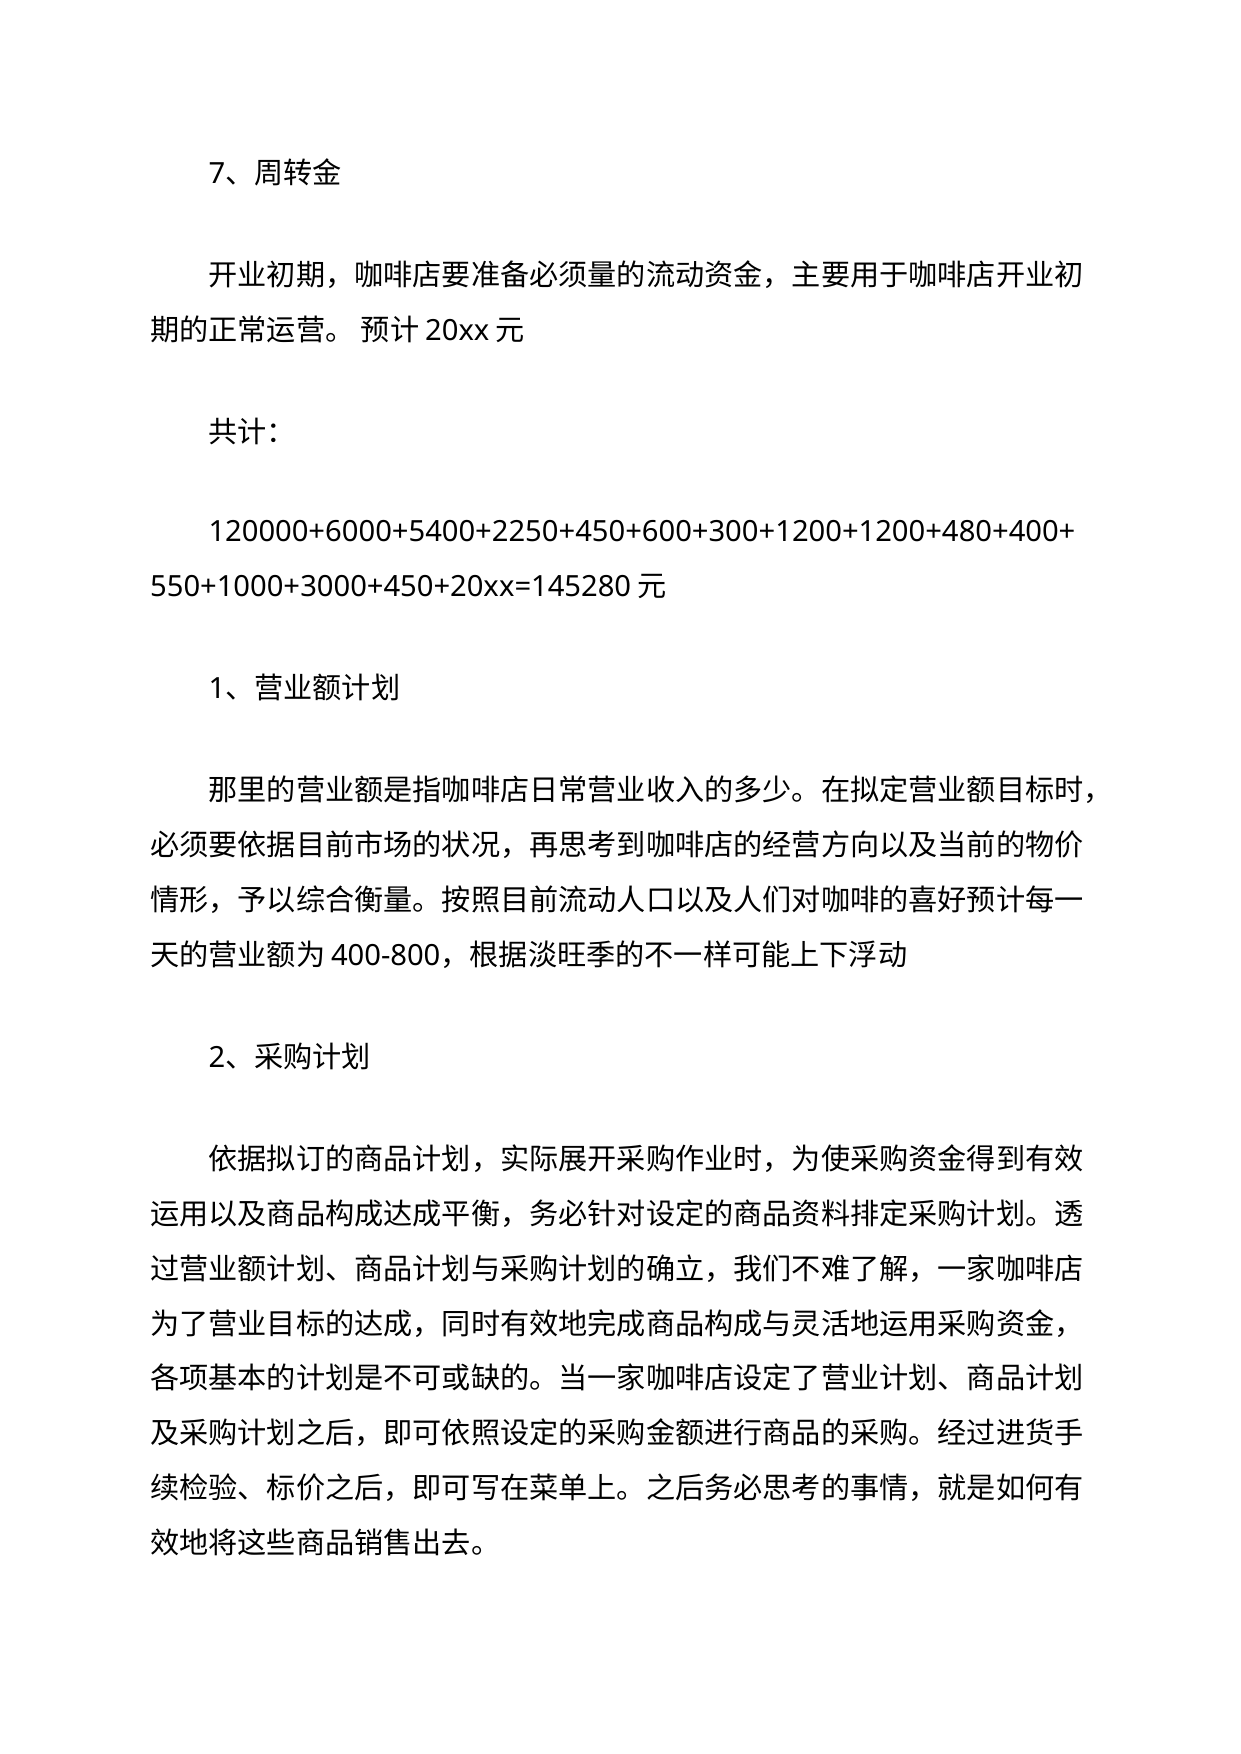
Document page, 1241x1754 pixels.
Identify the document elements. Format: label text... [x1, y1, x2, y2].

text 1、营业额计划 [150, 665, 1090, 707]
text 120000+6000+5400+2250+450+600+300+1200+1200+480+400+550+1000+3000+450+20xx=145280元 [150, 511, 1090, 605]
text 7、周转金 [150, 150, 1090, 192]
text 开业初期，咖啡店要准备必须量的流动资金，主要用于咖啡店开业初期的正常运营。 预计20xx元 [150, 252, 1090, 349]
text 依据拟订的商品计划，实际展开采购作业时，为使采购资金得到有效运用以及商品构成达成平衡，务必针对设定的商品资料排定采购计划。透过营业额计划、商品计划与采购计划的确立，我们不难了解，一家咖啡店为了营业目标的达成，同时有效地完成商品构成与灵活地运用采购资金，各项基本的计划是不可或缺的。当一家咖啡店设定了营业计划、商品计划及采购计划之后，即可依照设定的采购金额进行商品的采购。经过进货手续检验、标价之后，即可写在菜单上。之后务必思考的事情，就是如何有效地将这些商品销售出去。 [150, 1136, 1090, 1562]
text 2、采购计划 [150, 1033, 1090, 1076]
text 共计： [150, 409, 1090, 451]
text 那里的营业额是指咖啡店日常营业收入的多少。在拟定营业额目标时，必须要依据目前市场的状况，再思考到咖啡店的经营方向以及当前的物价情形，予以综合衡量。按照目前流动人口以及人们对咖啡的喜好预计每一天的营业额为400-800，根据淡旺季的不一样可能上下浮动 [150, 767, 1090, 974]
